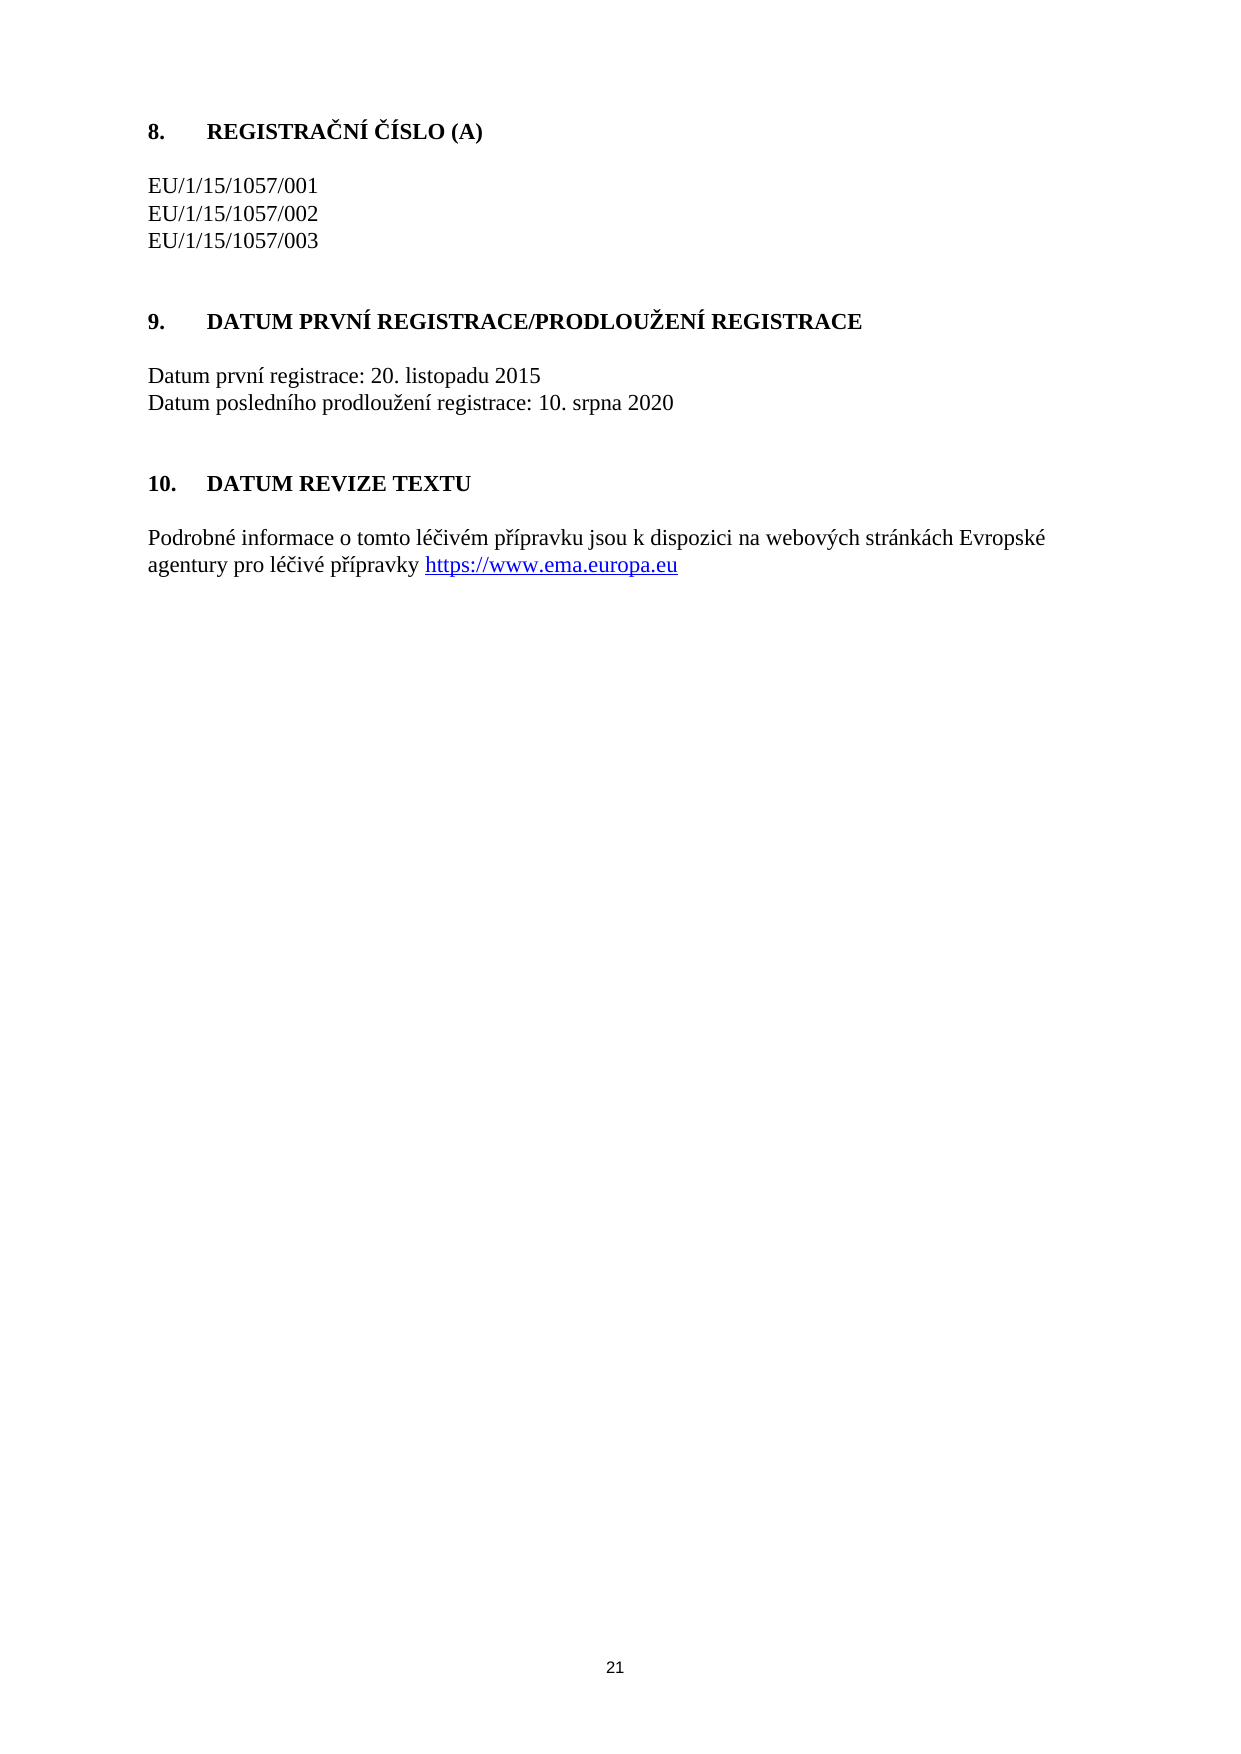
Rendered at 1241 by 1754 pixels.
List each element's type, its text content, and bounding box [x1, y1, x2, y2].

text Datum první registrace: 20. listopadu 2015 [148, 362, 1093, 389]
text Datum posledního prodloužení registrace: 10. srpna 2020 [148, 389, 1093, 416]
text 8. REGISTRAČNÍ ČÍSLO (A) [148, 118, 1093, 145]
text 9. DATUM PRVNÍ REGISTRACE/PRODLOUŽENÍ REGISTRACE [148, 308, 1093, 335]
text EU/1/15/1057/001 [148, 172, 1093, 199]
text EU/1/15/1057/002 [148, 199, 1093, 226]
text Podrobné informace o tomto léčivém přípravku jsou k dispozici na webových stránkách Evropské agentury pro léčivé přípravky https://www.ema.europa.eu [148, 524, 1093, 577]
text 10. DATUM REVIZE TEXTU [148, 470, 1093, 497]
text EU/1/15/1057/003 [148, 226, 1093, 253]
